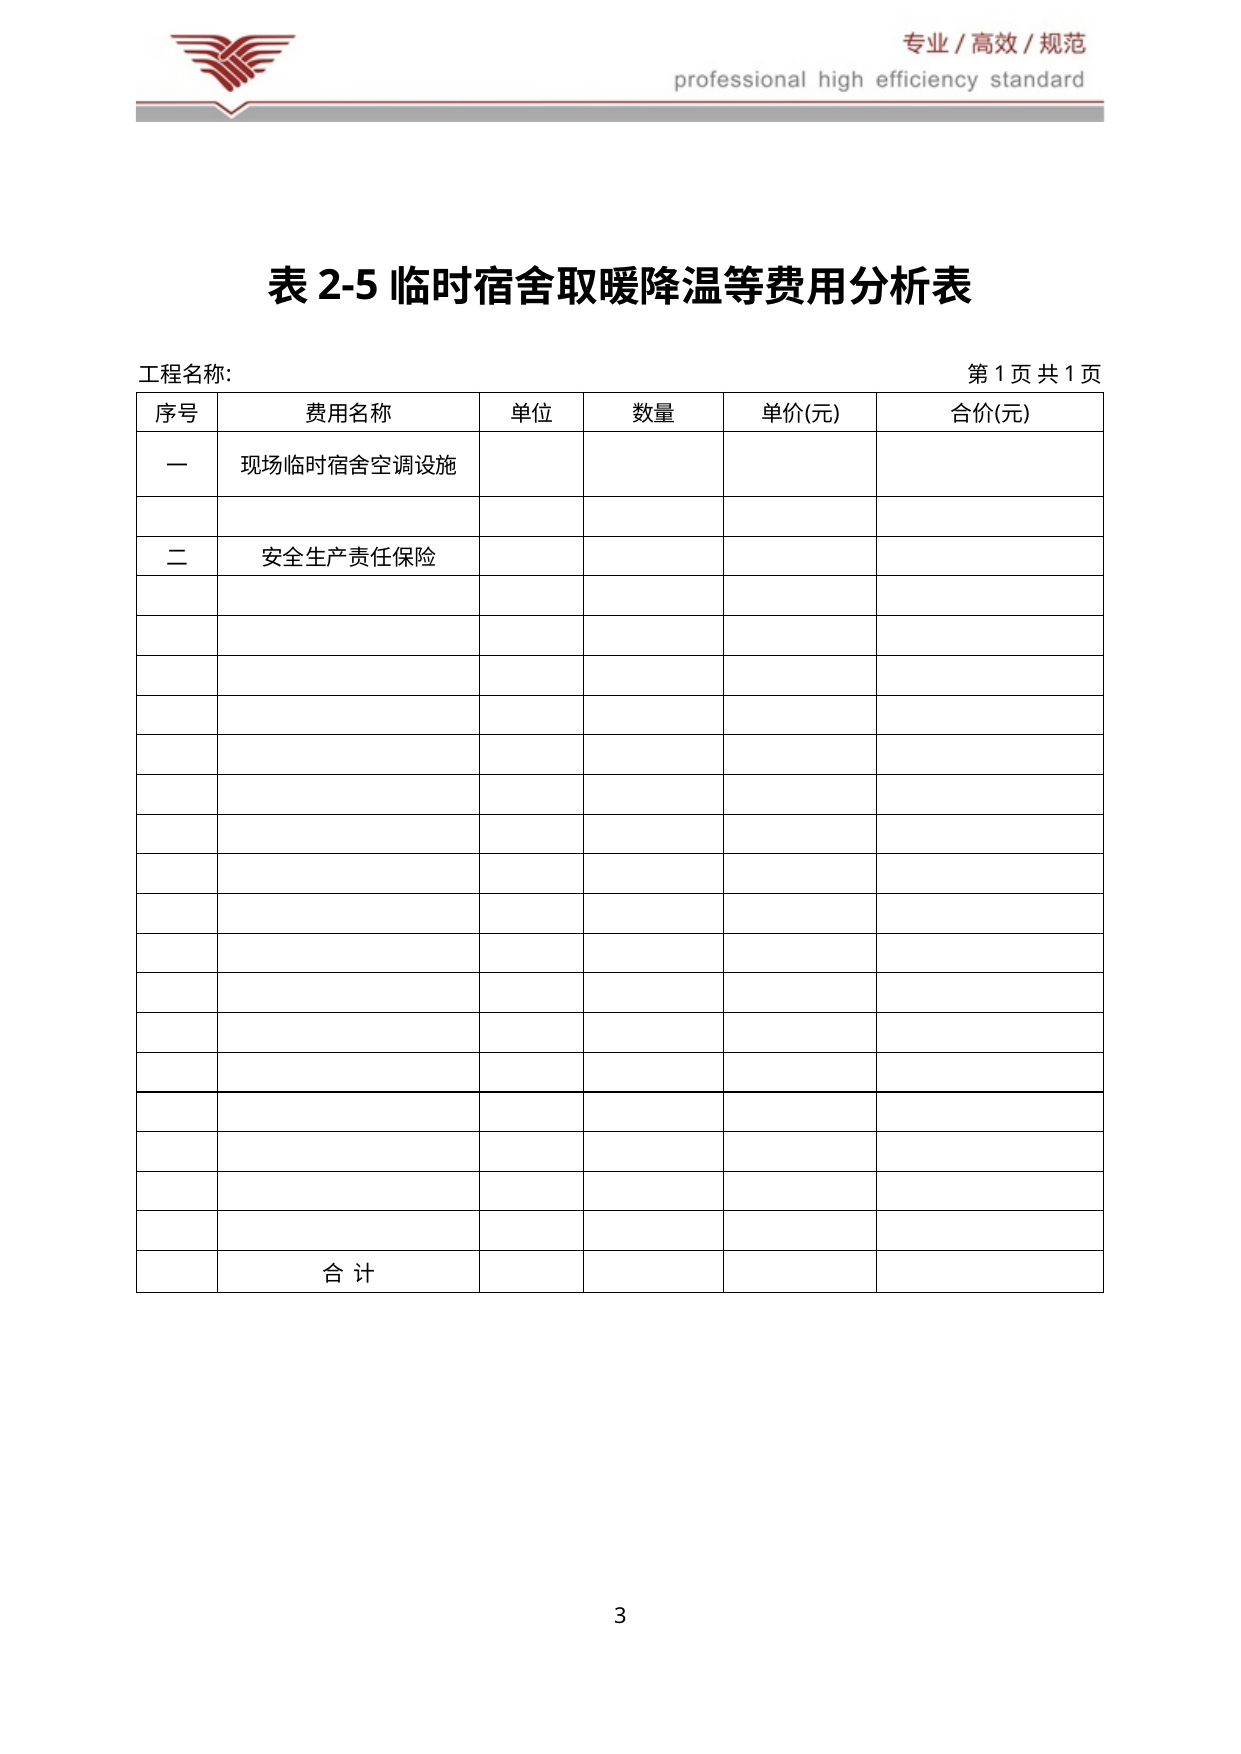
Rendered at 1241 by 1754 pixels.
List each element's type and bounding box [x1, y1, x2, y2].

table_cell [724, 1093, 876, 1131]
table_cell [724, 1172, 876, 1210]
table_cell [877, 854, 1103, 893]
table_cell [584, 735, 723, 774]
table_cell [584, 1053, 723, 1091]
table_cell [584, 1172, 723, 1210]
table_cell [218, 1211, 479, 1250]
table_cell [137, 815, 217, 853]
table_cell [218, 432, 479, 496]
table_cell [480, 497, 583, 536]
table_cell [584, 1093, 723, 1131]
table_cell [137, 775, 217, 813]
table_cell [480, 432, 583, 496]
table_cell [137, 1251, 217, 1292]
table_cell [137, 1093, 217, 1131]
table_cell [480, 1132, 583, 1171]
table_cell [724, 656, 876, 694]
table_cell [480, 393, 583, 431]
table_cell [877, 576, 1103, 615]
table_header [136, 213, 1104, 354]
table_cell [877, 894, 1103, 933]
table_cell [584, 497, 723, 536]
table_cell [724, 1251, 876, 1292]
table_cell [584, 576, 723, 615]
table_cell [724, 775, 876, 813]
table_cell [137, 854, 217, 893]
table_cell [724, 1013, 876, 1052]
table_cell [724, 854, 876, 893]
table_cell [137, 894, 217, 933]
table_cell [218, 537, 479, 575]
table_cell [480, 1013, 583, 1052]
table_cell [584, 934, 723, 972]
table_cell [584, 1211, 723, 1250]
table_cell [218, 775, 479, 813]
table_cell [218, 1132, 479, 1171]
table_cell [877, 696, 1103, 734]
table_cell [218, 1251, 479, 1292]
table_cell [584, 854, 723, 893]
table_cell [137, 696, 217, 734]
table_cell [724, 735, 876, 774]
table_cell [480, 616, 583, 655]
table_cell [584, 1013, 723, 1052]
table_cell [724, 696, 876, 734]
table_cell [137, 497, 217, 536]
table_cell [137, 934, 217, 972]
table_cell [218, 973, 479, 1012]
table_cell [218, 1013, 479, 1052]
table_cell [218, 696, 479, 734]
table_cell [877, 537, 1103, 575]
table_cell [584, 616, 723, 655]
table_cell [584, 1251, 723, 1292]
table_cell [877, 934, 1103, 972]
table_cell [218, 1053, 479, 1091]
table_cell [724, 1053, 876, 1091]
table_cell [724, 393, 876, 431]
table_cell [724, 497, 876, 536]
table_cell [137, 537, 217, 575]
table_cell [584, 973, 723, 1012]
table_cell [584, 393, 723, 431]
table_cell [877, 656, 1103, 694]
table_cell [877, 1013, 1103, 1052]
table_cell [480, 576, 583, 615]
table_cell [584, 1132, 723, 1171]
picture [135, 11, 1105, 122]
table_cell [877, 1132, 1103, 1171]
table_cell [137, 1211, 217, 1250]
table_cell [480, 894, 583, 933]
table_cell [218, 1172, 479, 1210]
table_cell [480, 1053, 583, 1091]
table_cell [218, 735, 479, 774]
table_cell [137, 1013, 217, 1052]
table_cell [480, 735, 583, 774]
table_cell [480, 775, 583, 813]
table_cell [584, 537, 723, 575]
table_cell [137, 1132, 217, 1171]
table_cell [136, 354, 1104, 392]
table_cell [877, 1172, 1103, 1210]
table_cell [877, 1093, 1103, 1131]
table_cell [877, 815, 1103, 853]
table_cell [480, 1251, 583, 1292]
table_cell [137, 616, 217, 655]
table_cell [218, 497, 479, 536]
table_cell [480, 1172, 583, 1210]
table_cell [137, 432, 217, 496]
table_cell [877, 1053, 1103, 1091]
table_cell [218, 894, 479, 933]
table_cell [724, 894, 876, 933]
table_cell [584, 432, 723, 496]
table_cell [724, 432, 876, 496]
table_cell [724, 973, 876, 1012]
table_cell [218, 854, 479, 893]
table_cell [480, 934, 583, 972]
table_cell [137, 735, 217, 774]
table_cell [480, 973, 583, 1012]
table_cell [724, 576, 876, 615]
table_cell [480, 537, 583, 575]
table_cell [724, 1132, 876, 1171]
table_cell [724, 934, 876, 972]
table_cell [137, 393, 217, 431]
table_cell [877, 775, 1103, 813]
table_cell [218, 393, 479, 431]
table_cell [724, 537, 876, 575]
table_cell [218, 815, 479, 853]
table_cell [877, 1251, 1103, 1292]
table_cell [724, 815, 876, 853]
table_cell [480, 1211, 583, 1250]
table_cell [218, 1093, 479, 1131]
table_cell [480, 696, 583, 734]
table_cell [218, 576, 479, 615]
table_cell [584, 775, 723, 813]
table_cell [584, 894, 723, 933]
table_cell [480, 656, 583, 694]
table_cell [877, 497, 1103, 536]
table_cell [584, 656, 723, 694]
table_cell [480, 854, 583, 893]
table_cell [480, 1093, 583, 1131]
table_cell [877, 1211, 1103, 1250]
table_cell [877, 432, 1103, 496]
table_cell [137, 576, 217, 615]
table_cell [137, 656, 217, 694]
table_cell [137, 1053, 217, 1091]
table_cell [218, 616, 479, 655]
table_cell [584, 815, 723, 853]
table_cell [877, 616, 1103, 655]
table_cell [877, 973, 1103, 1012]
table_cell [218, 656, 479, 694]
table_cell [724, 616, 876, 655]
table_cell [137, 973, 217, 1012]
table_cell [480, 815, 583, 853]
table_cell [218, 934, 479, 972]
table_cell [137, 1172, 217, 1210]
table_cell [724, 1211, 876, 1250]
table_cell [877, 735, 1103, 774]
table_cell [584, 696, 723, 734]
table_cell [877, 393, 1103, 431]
